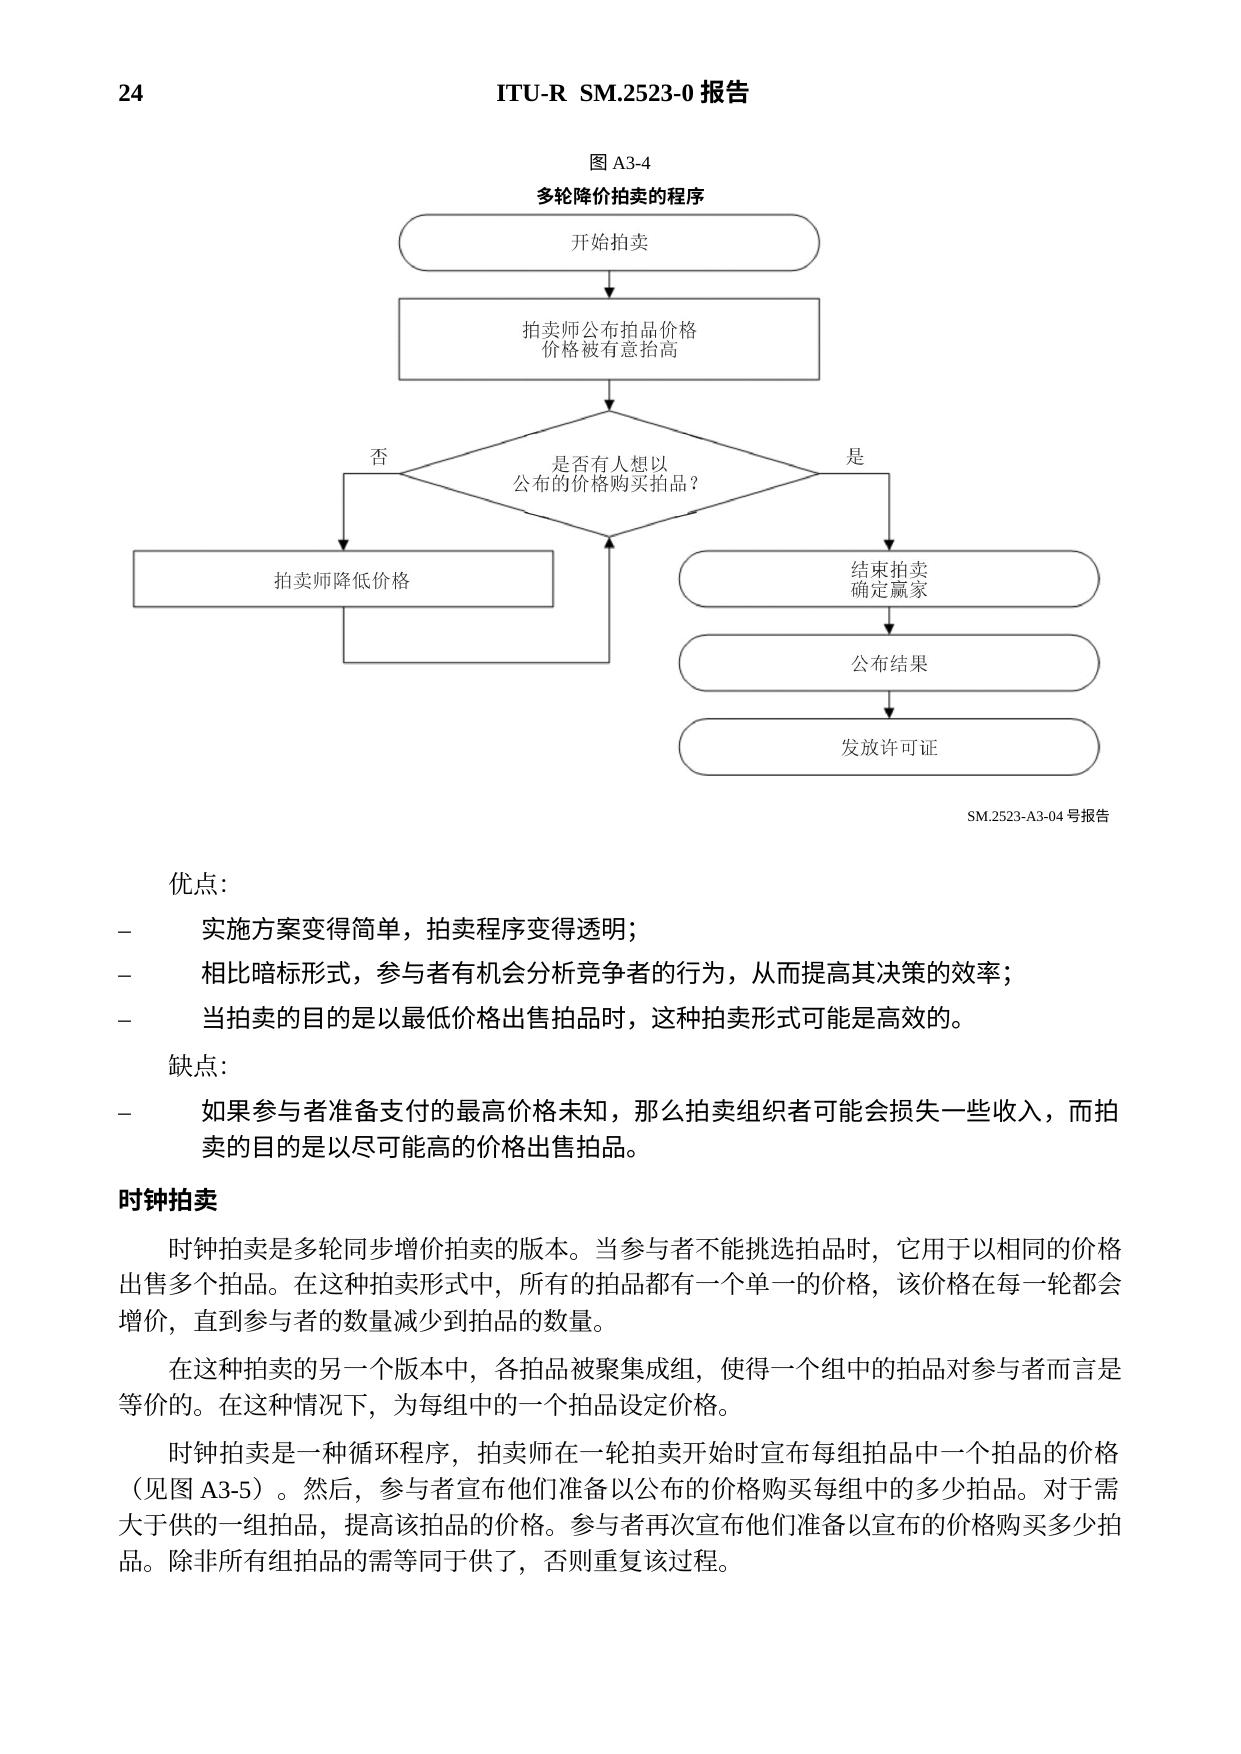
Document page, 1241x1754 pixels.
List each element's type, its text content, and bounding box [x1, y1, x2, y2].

text 缺点： [118, 1047, 1122, 1083]
text 时钟拍卖是多轮同步增价拍卖的版本。当参与者不能挑选拍品时，它用于以相同的价格出售多个拍品。在这种拍卖形式中，所有的拍品都有一个单一的价格，该价格在每一轮都会增价，直到参与者的数量减少到拍品的数量。 [118, 1229, 1122, 1337]
text – 相比暗标形式，参与者有机会分析竞争者的行为，从而提高其决策的效率； [118, 954, 1122, 990]
text – 如果参与者准备支付的最高价格未知，那么拍卖组织者可能会损失一些收入，而拍卖的目的是以尽可能高的价格出售拍品。 [118, 1091, 1122, 1164]
text 优点： [118, 865, 1122, 901]
picture [118, 208, 1123, 840]
text 多轮降价拍卖的程序 [118, 183, 1122, 208]
text – 实施方案变得简单，拍卖程序变得透明； [118, 909, 1122, 945]
text 图A3-4 [118, 148, 1122, 175]
subtitle 时钟拍卖 [118, 1181, 1122, 1217]
text – 当拍卖的目的是以最低价格出售拍品时，这种拍卖形式可能是高效的。 [118, 998, 1122, 1034]
text 在这种拍卖的另一个版本中，各拍品被聚集成组，使得一个组中的拍品对参与者而言是等价的。在这种情况下，为每组中的一个拍品设定价格。 [118, 1349, 1122, 1421]
text 时钟拍卖是一种循环程序，拍卖师在一轮拍卖开始时宣布每组拍品中一个拍品的价格（见图A3-5）。然后，参与者宣布他们准备以公布的价格购买每组中的多少拍品。对于需大于供的一组拍品，提高该拍品的价格。参与者再次宣布他们准备以宣布的价格购买多少拍品。除非所有组拍品的需等同于供了，否则重复该过程。 [118, 1434, 1122, 1578]
